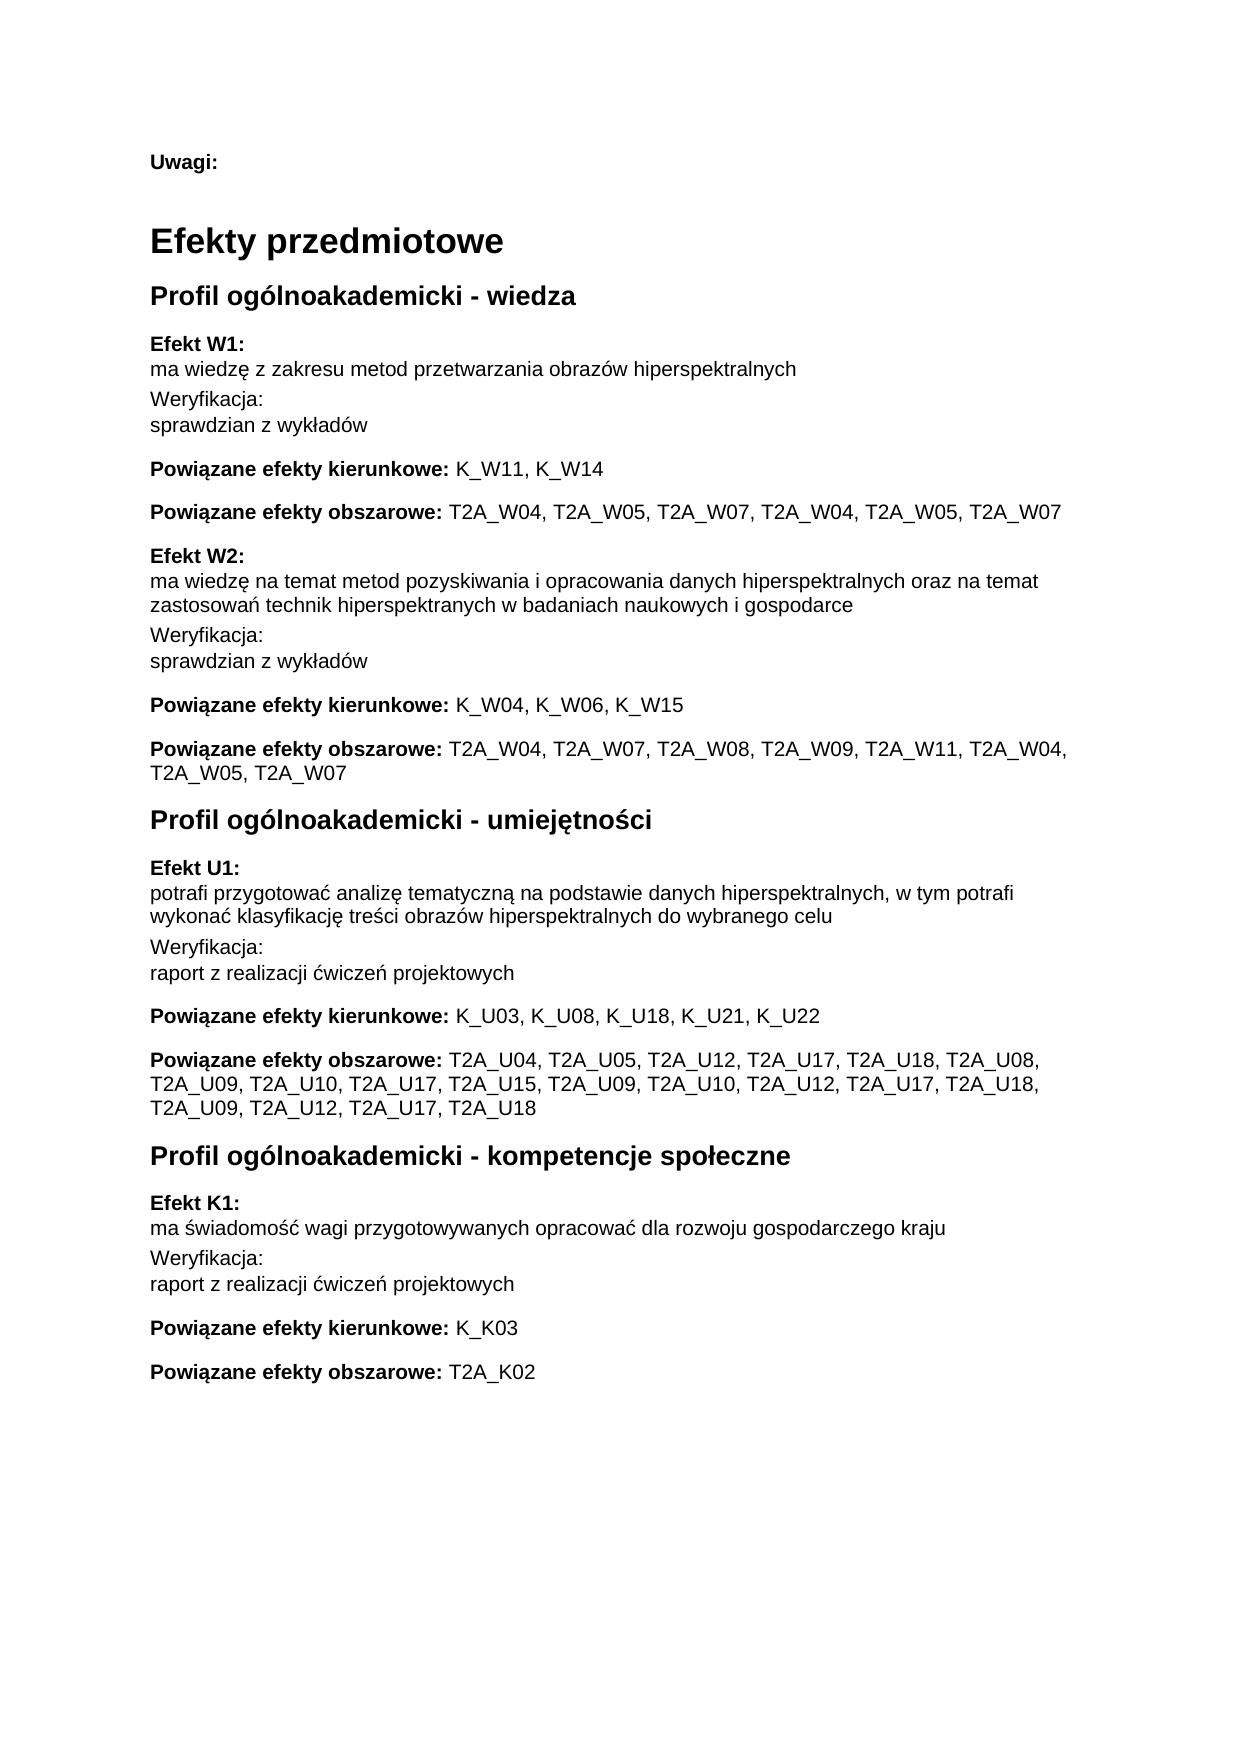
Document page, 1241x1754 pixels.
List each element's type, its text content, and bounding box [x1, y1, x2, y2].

text Powiązane efekty obszarowe: T2A_K02 [150, 1359, 1090, 1383]
text Powiązane efekty obszarowe: T2A_U04, T2A_U05, T2A_U12, T2A_U17, T2A_U18, T2A_U08, T2A_U09, T2A_U10, T2A_U17, T2A_U15, T2A_U09, T2A_U10, T2A_U12, T2A_U17, T2A_U18, T2A_U09, T2A_U12, T2A_U17, T2A_U18 [150, 1048, 1090, 1120]
subtitle Profil ogólnoakademicki - kompetencje społeczne [150, 1140, 1090, 1171]
text raport z realizacji ćwiczeń projektowych [150, 961, 1090, 984]
text Weryfikacja: [150, 1246, 1090, 1270]
text sprawdzian z wykładów [150, 649, 1090, 673]
subtitle Efekty przedmiotowe [150, 220, 1090, 261]
text Weryfikacja: [150, 623, 1090, 647]
text Efekt W1: [150, 331, 1090, 355]
text Powiązane efekty kierunkowe: K_W11, K_W14 [150, 456, 1090, 480]
text raport z realizacji ćwiczeń projektowych [150, 1272, 1090, 1296]
text potrafi przygotować analizę tematyczną na podstawie danych hiperspektralnych, w tym potrafi wykonać klasyfikację treści obrazów hiperspektralnych do wybranego celu [150, 880, 1090, 928]
text Efekt K1: [150, 1191, 1090, 1215]
text ma wiedzę z zakresu metod przetwarzania obrazów hiperspektralnych [150, 356, 1090, 380]
text sprawdzian z wykładów [150, 413, 1090, 437]
subtitle Profil ogólnoakademicki - wiedza [150, 280, 1090, 312]
text Efekt U1: [150, 855, 1090, 879]
text Powiązane efekty kierunkowe: K_U03, K_U08, K_U18, K_U21, K_U22 [150, 1004, 1090, 1028]
text Weryfikacja: [150, 934, 1090, 958]
text ma wiedzę na temat metod pozyskiwania i opracowania danych hiperspektralnych oraz na temat zastosowań technik hiperspektranych w badaniach naukowych i gospodarce [150, 569, 1090, 617]
text Weryfikacja: [150, 387, 1090, 411]
text Powiązane efekty obszarowe: T2A_W04, T2A_W05, T2A_W07, T2A_W04, T2A_W05, T2A_W07 [150, 500, 1090, 524]
text ma świadomość wagi przygotowywanych opracować dla rozwoju gospodarczego kraju [150, 1216, 1090, 1240]
text Uwagi: [150, 150, 1090, 174]
subtitle Profil ogólnoakademicki - umiejętności [150, 804, 1090, 836]
text Powiązane efekty obszarowe: T2A_W04, T2A_W07, T2A_W08, T2A_W09, T2A_W11, T2A_W04, T2A_W05, T2A_W07 [150, 737, 1090, 784]
text Powiązane efekty kierunkowe: K_K03 [150, 1316, 1090, 1340]
text Efekt W2: [150, 544, 1090, 568]
text Powiązane efekty kierunkowe: K_W04, K_W06, K_W15 [150, 693, 1090, 717]
